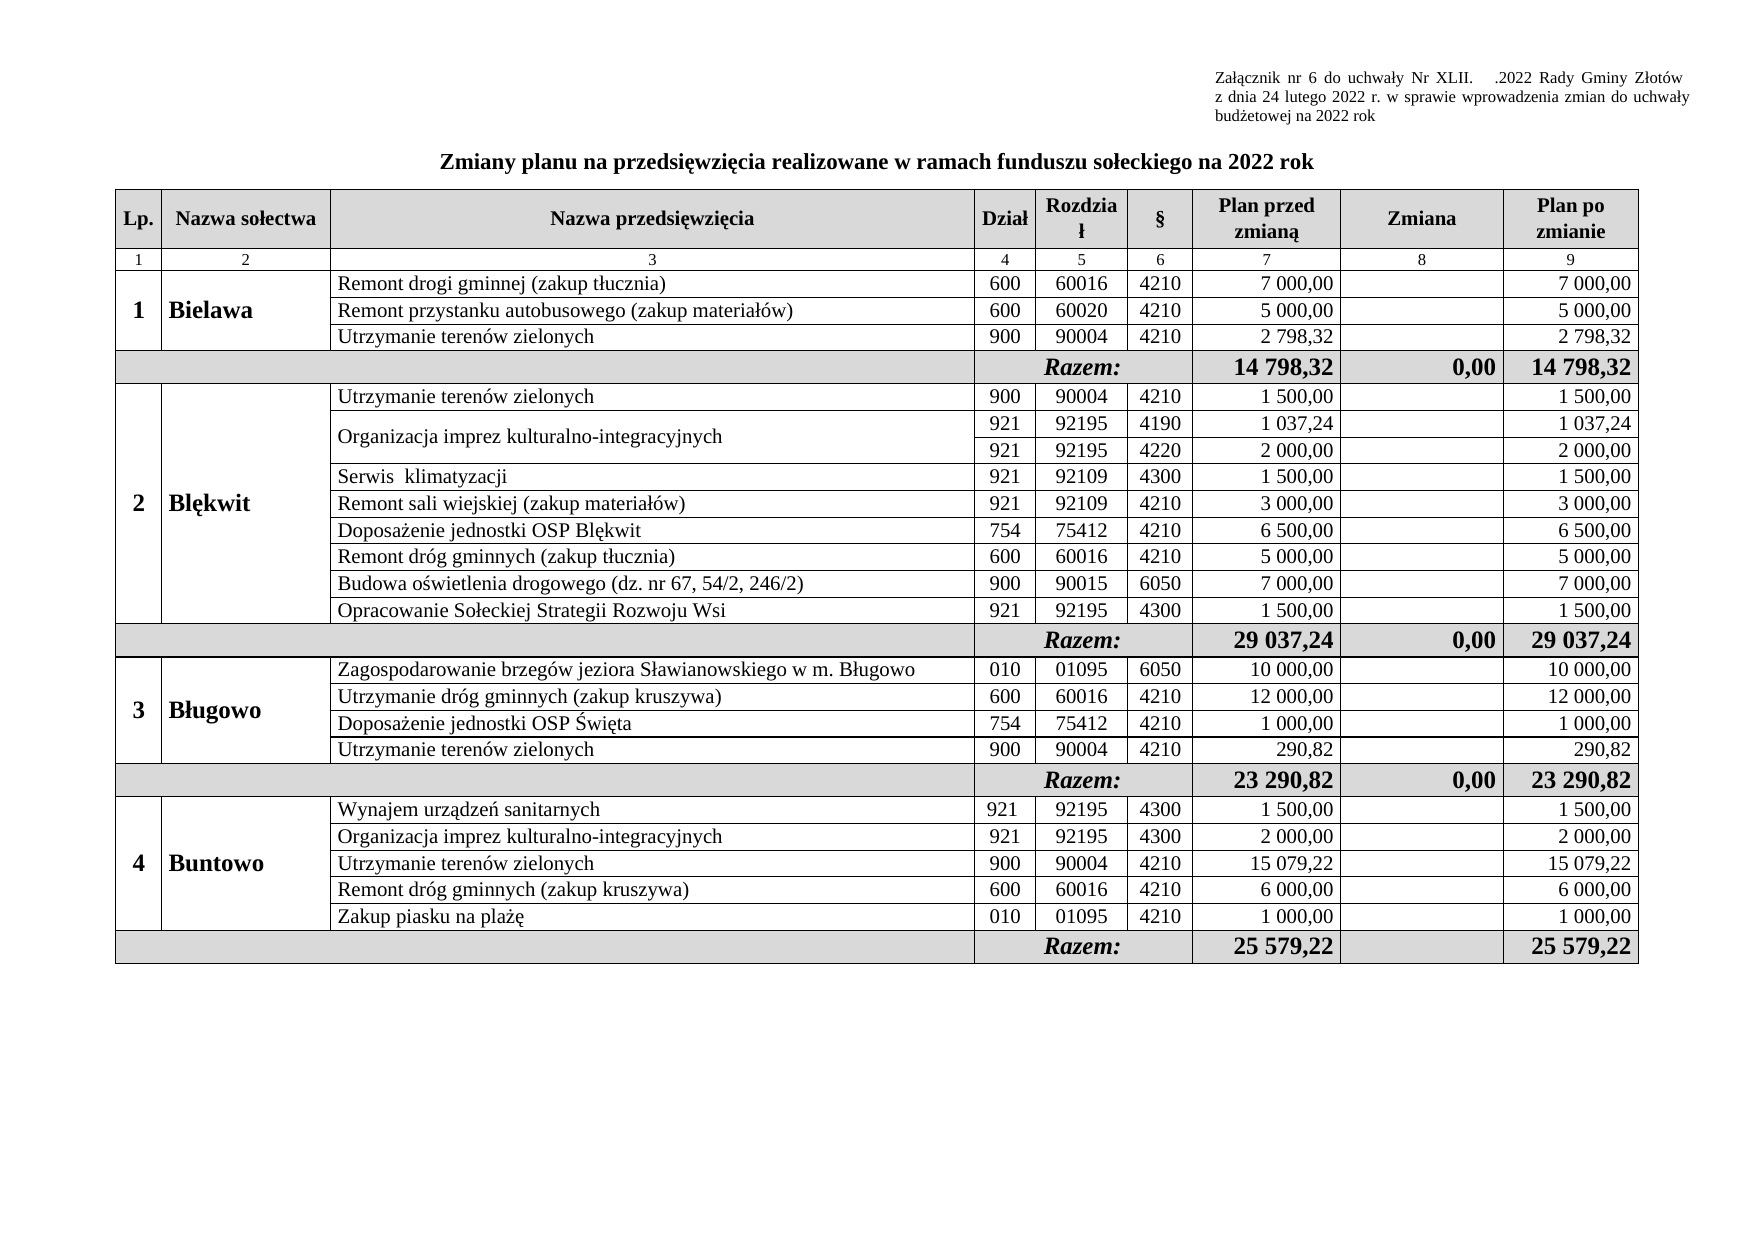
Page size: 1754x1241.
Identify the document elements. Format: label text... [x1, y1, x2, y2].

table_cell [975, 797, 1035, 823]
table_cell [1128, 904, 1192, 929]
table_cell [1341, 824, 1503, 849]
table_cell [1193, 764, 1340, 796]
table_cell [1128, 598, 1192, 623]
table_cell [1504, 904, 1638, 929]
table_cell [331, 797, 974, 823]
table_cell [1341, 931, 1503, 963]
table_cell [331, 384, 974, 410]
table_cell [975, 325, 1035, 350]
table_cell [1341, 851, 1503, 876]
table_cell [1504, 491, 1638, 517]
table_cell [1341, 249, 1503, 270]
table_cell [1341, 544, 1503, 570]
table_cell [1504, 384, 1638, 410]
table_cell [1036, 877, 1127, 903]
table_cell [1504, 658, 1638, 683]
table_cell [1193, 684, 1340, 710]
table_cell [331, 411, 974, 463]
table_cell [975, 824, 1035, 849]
text Zmiany planu na przedsięwzięcia realizowane w ramach funduszu sołeckiego na 2022 rok [148, 148, 1606, 174]
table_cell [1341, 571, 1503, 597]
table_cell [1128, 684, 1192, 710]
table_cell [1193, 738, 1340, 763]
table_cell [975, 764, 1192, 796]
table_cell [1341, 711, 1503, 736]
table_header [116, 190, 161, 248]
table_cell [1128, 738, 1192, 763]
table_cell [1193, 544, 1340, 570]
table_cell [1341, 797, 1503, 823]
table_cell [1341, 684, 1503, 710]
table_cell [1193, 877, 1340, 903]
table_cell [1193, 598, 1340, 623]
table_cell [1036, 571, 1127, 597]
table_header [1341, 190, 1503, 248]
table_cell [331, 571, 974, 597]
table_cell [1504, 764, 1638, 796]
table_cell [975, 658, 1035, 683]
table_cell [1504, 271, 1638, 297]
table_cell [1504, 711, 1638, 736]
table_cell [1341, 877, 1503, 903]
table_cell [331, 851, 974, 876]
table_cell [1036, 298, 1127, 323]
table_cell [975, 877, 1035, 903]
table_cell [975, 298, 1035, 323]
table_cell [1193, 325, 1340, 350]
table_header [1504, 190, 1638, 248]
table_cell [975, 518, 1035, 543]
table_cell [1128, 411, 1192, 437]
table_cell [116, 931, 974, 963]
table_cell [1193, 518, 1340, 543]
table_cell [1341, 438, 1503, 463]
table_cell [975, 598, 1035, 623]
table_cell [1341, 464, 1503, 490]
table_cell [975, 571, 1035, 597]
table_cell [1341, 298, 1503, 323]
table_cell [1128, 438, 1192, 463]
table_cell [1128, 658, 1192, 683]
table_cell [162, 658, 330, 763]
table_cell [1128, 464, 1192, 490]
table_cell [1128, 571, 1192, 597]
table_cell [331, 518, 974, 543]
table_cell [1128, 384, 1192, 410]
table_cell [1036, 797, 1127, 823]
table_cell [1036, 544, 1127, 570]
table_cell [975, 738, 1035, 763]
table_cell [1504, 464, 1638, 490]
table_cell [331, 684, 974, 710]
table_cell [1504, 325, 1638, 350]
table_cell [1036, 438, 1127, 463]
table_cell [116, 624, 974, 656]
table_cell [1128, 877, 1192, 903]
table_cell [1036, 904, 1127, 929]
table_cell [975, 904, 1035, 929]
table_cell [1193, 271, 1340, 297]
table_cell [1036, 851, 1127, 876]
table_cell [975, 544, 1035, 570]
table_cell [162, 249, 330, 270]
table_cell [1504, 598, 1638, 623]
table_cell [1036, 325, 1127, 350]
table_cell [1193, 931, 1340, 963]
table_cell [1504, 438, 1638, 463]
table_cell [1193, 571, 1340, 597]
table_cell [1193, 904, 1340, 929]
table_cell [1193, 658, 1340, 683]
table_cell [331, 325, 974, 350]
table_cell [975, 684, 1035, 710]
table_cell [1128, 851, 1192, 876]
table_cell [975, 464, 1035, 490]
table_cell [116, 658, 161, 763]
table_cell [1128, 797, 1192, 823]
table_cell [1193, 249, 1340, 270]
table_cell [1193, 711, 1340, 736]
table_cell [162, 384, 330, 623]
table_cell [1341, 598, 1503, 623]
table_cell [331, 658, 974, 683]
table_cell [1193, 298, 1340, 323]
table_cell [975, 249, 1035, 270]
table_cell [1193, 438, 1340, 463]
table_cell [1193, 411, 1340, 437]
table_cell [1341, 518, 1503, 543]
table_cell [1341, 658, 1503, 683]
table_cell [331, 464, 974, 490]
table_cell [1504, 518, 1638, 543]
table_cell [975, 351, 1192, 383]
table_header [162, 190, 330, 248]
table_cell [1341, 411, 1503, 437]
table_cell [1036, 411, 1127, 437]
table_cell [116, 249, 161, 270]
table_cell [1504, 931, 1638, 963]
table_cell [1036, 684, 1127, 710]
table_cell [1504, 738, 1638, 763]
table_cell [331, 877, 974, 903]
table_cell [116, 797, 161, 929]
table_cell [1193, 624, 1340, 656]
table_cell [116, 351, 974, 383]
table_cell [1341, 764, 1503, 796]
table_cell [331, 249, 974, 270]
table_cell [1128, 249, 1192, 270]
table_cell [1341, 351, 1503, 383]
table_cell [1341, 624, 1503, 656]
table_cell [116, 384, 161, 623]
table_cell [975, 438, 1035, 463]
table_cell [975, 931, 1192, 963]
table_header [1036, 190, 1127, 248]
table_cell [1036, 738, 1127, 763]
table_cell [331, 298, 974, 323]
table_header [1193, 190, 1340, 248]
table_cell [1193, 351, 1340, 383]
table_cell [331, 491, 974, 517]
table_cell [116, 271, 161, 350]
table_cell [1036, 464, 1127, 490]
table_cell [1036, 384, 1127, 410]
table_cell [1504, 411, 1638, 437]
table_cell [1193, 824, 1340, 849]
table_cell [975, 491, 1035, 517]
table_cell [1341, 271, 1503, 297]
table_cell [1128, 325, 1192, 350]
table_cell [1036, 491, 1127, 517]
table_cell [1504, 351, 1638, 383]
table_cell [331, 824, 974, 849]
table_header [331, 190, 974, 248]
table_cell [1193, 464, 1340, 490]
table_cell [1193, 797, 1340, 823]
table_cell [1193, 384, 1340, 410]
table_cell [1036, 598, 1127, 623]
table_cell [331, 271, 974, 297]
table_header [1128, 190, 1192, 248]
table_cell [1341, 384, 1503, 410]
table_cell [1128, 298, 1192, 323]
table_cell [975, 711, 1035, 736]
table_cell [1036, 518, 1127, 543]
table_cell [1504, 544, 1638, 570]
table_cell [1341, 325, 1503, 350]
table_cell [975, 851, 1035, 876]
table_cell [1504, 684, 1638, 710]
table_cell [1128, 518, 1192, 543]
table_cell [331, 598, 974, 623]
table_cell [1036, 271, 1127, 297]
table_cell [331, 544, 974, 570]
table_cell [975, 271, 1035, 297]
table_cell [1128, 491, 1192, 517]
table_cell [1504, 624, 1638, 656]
text Załącznik nr 6 do uchwały Nr XLII. .2022 Rady Gminy Złotów z dnia 24 lutego 2022 r. w sprawie wprowadzenia zmian do uchwały budżetowej na 2022 rok [1215, 67, 1690, 125]
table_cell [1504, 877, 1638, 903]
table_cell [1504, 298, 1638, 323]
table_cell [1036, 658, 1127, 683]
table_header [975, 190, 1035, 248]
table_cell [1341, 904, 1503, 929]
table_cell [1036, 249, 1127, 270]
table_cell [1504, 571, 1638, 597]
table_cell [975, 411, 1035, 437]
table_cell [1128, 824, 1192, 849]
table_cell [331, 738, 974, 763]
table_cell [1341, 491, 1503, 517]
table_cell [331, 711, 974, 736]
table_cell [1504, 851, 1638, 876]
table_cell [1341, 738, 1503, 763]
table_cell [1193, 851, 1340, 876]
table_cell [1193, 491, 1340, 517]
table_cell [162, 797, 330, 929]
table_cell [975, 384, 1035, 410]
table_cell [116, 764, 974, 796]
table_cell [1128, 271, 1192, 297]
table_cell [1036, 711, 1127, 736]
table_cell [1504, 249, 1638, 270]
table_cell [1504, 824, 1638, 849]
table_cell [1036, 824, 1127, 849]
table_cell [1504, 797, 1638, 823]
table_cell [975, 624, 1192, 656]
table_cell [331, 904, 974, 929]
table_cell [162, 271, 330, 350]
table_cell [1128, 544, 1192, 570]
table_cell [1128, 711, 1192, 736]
